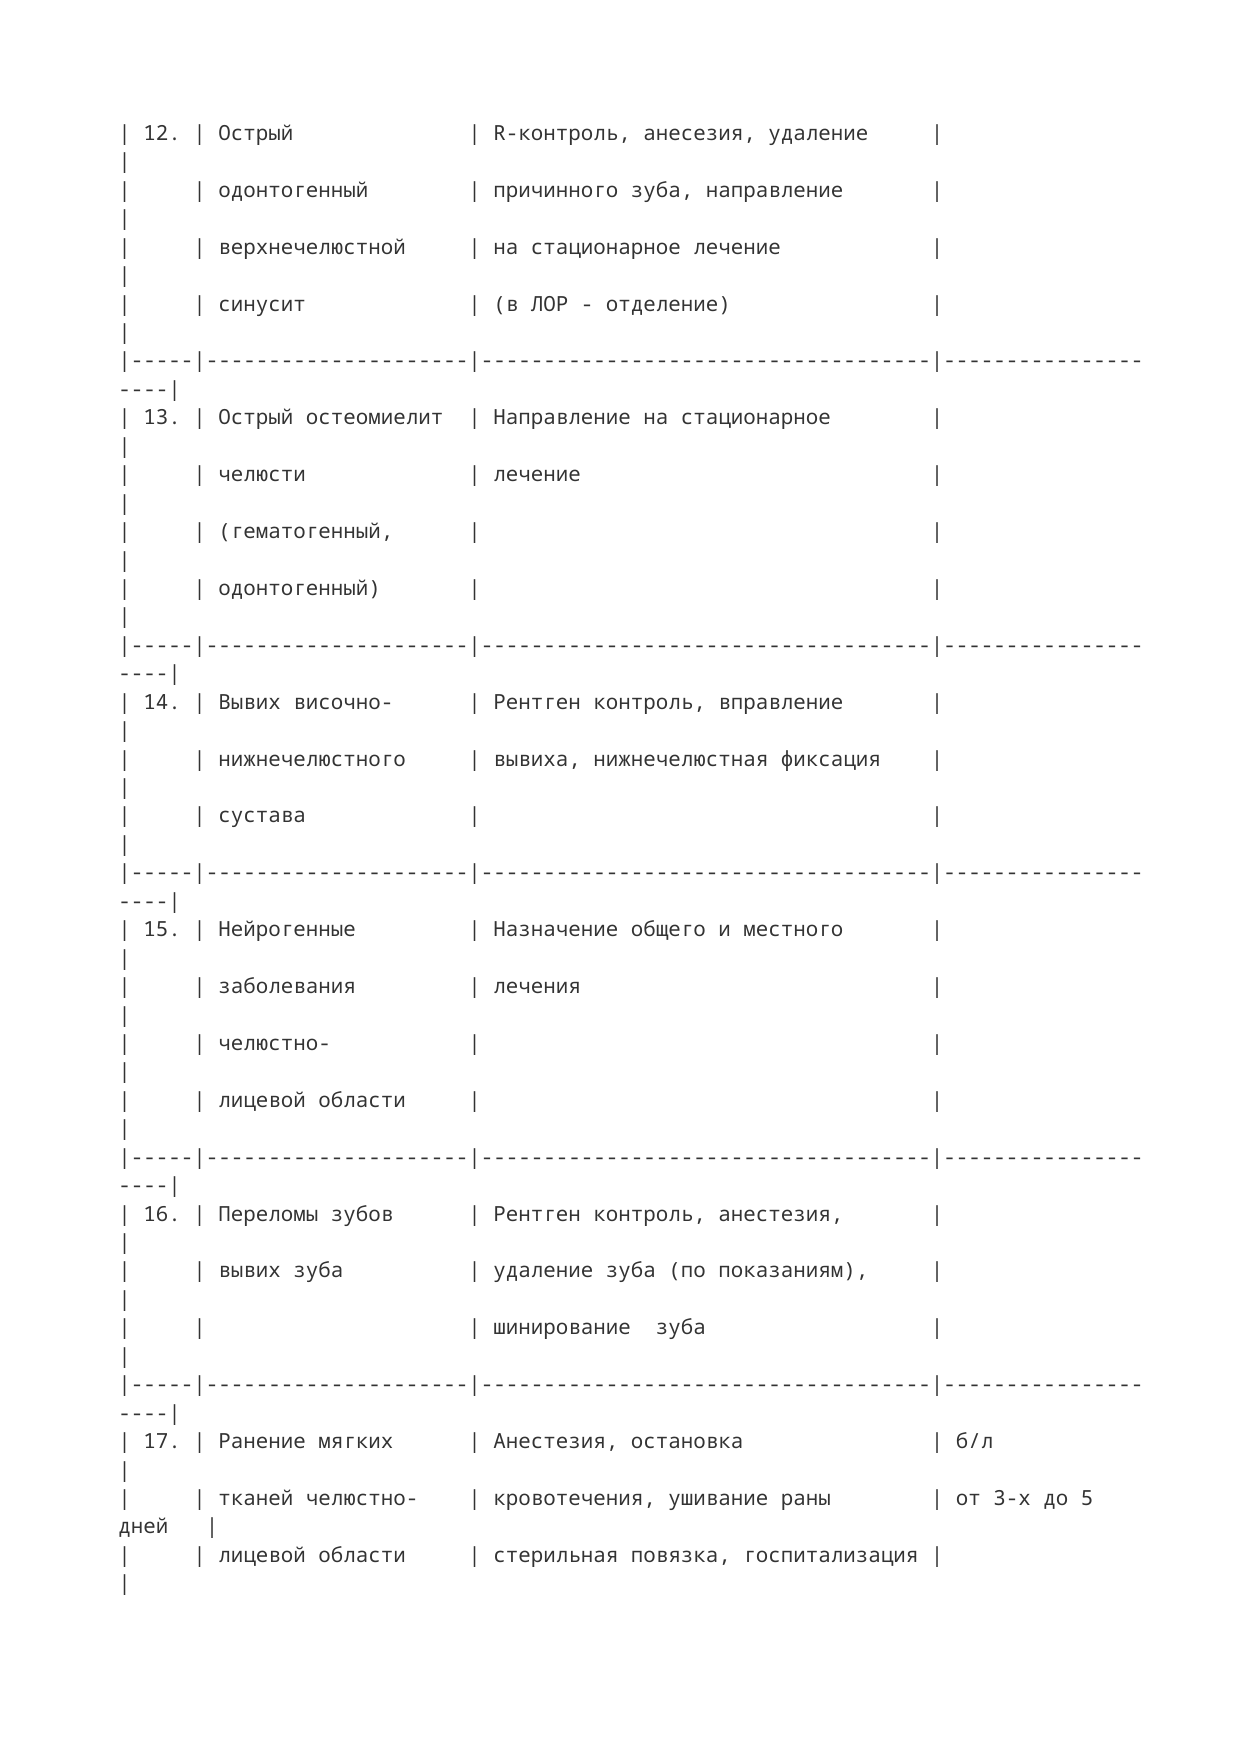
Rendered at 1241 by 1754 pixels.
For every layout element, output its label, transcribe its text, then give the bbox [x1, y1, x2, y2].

text | | заболевания | лечения | | [118, 971, 1152, 1028]
text |-----|---------------------|------------------------------------|--------------------| [118, 346, 1152, 402]
text | | одонтогенный) | | | [118, 573, 1152, 630]
text |-----|---------------------|------------------------------------|--------------------| [118, 1142, 1152, 1199]
text | 13. | Острый остеомиелит | Направление на стационарное | | [118, 402, 1152, 459]
text | | челюсти | лечение | | [118, 459, 1152, 516]
text | 16. | Переломы зубов | Рентген контроль, анестезия, | | [118, 1199, 1152, 1256]
text | 12. | Острый | R-контроль, анесезия, удаление | | [118, 118, 1152, 175]
text | | одонтогенный | причинного зуба, направление | | [118, 175, 1152, 232]
text |-----|---------------------|------------------------------------|--------------------| [118, 857, 1152, 914]
text | | лицевой области | | | [118, 1085, 1152, 1142]
text | 14. | Вывих височно- | Рентген контроль, вправление | | [118, 687, 1152, 744]
text | 17. | Ранение мягких | Анестезия, остановка | б/л | [118, 1426, 1152, 1483]
text | | тканей челюстно- | кровотечения, ушивание раны | от 3-х до 5 дней | [118, 1483, 1152, 1540]
text | | | шинирование зуба | | [118, 1312, 1152, 1369]
text | 15. | Нейрогенные | Назначение общего и местного | | [118, 914, 1152, 971]
text |-----|---------------------|------------------------------------|--------------------| [118, 630, 1152, 687]
text | | верхнечелюстной | на стационарное лечение | | [118, 232, 1152, 289]
text | | челюстно- | | | [118, 1028, 1152, 1085]
text | | сустава | | | [118, 801, 1152, 857]
text | | лицевой области | стерильная повязка, госпитализация | | [118, 1540, 1152, 1597]
text | | синусит | (в ЛОР - отделение) | | [118, 289, 1152, 346]
text |-----|---------------------|------------------------------------|--------------------| [118, 1369, 1152, 1426]
text | | вывих зуба | удаление зуба (по показаниям), | | [118, 1256, 1152, 1312]
text | | (гематогенный, | | | [118, 516, 1152, 573]
text | | нижнечелюстного | вывиха, нижнечелюстная фиксация | | [118, 744, 1152, 801]
